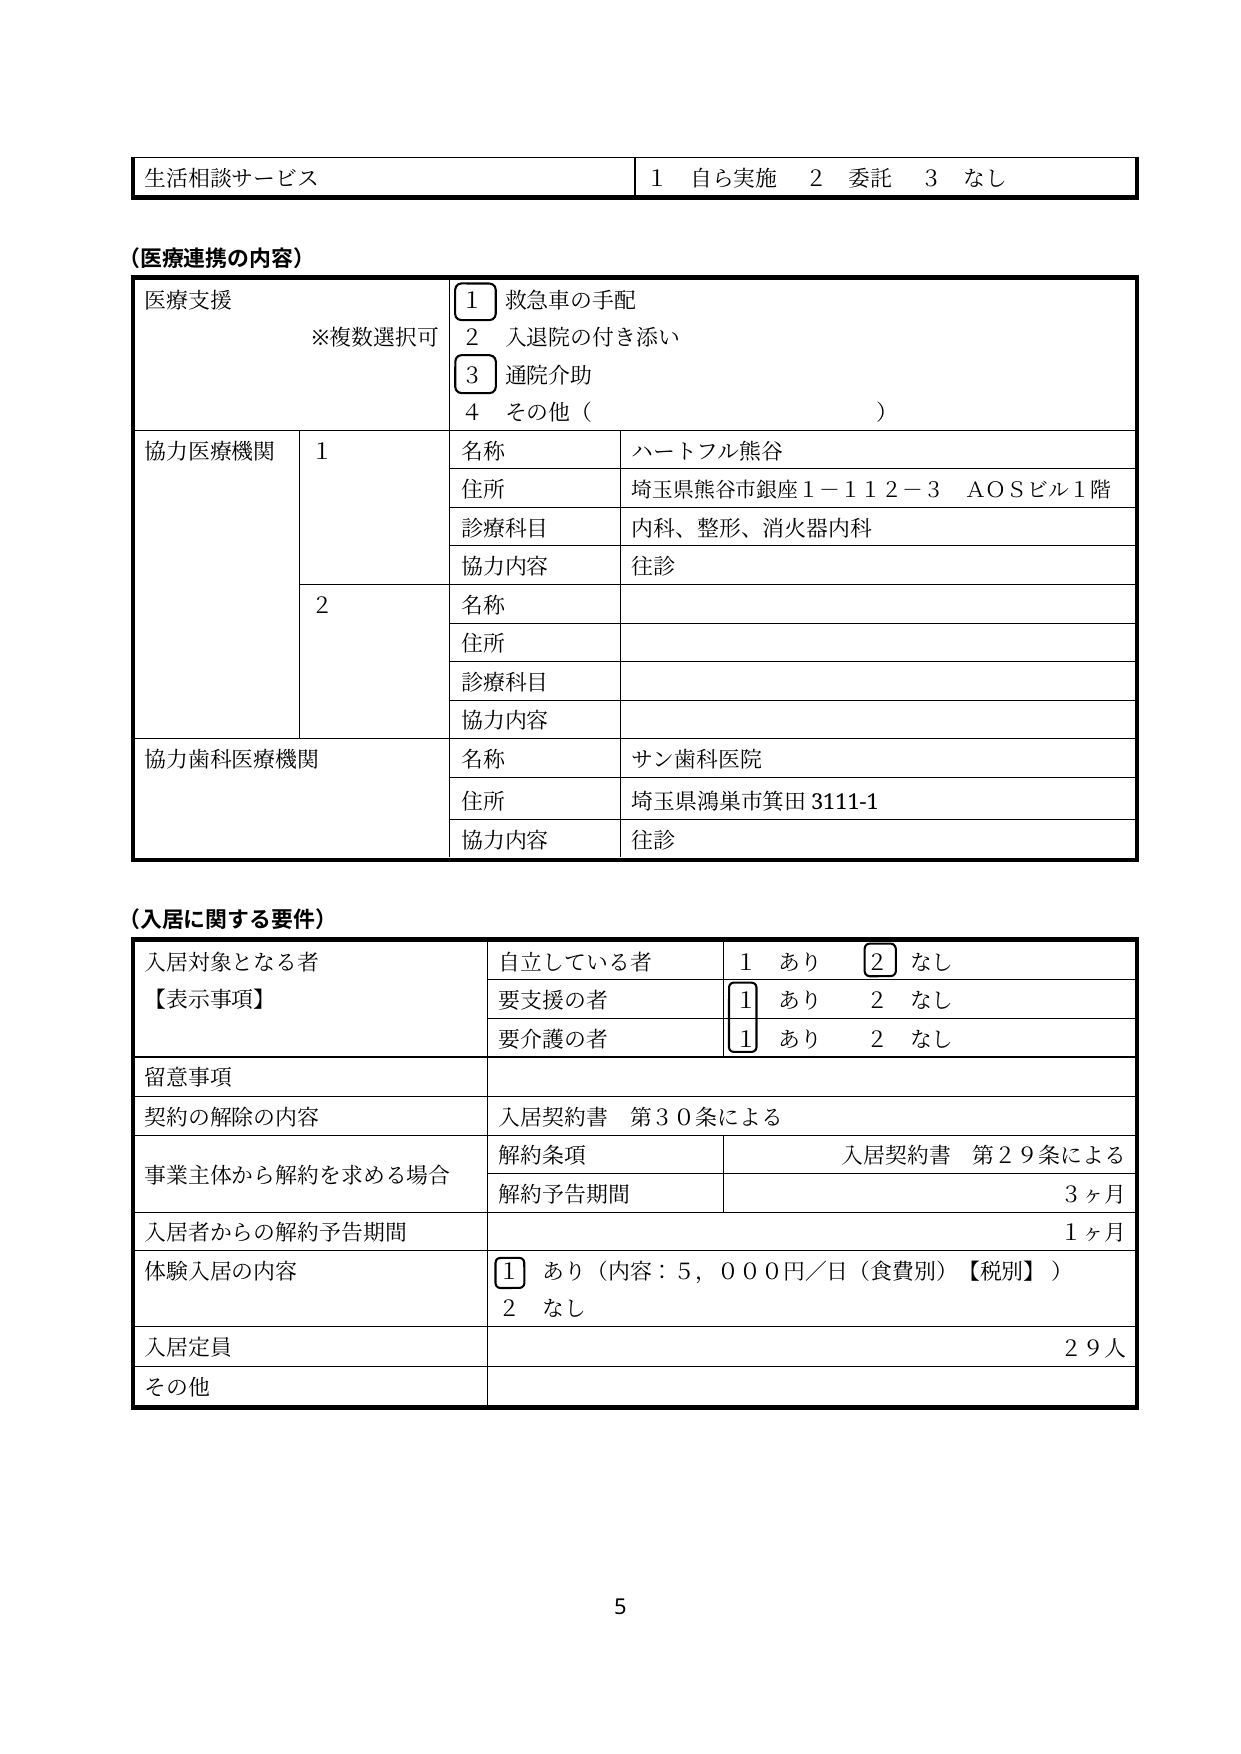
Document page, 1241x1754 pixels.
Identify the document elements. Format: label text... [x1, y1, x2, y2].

table_cell １ 自ら実施 ２ 委託 ３ なし [636, 158, 1135, 195]
table_cell [621, 624, 1135, 661]
table_cell 名称 [450, 739, 620, 777]
table_cell 入居契約書 第２９条による [724, 1136, 1135, 1173]
table_cell 内科、整形、消火器内科 [621, 508, 1135, 545]
table_header １ あり ２ なし [724, 942, 1135, 979]
table_cell 住所 [450, 778, 620, 819]
table_cell 契約の解除の内容 [135, 1097, 487, 1134]
table_cell 解約予告期間 [488, 1174, 723, 1212]
table_header 医療支援 ※複数選択可 [135, 280, 449, 430]
table_cell [488, 1058, 1135, 1096]
table_cell 要介護の者 [488, 1019, 723, 1056]
table_cell 住所 [450, 624, 620, 661]
table_cell 埼玉県鴻巣市箕田3111-1 [621, 778, 1135, 819]
table_header １ 救急車の手配 ２ 入退院の付き添い ３ 通院介助 ４ その他（ ） [450, 280, 1135, 430]
table_cell 往診 [621, 820, 1135, 857]
table_cell 要支援の者 [488, 980, 723, 1018]
table_cell [621, 585, 1135, 622]
table_cell [621, 701, 1135, 738]
table_cell ２ [300, 585, 449, 738]
table_cell １ あり ２ なし [724, 980, 1135, 1018]
table_cell 入居契約書 第３０条による [488, 1097, 1135, 1134]
table_cell 事業主体から解約を求める場合 [135, 1136, 487, 1212]
table_cell 協力歯科医療機関 [135, 739, 449, 857]
table_cell 解約条項 [488, 1136, 723, 1173]
table_cell 協力内容 [450, 701, 620, 738]
table_cell ハートフル熊谷 [621, 431, 1135, 468]
table_cell １ヶ月 [488, 1213, 1135, 1250]
table_cell 生活相談サービス [135, 158, 634, 195]
table_cell １ あり（内容：５，０００円／日（食費別）【税別】 ） ２ なし [488, 1251, 1135, 1326]
table_cell 協力内容 [450, 546, 620, 584]
table_cell サン歯科医院 [621, 739, 1135, 777]
table_cell ２９人 [488, 1327, 1135, 1366]
table_cell [621, 662, 1135, 699]
table_cell 住所 [450, 469, 620, 507]
table_cell 診療科目 [450, 662, 620, 699]
table_cell 体験入居の内容 [135, 1251, 487, 1326]
table_cell 入居者からの解約予告期間 [135, 1213, 487, 1250]
table_cell 入居定員 [135, 1327, 487, 1366]
table_cell 協力医療機関 [135, 431, 299, 738]
table_cell ３ヶ月 [724, 1174, 1135, 1212]
table_cell 協力内容 [450, 820, 620, 857]
table_cell 埼玉県熊谷市銀座１－１１２－３ ＡＯＳビル１階 [621, 469, 1135, 507]
table_cell [488, 1367, 1135, 1405]
table_header 自立している者 [488, 942, 723, 979]
table_cell 診療科目 [450, 508, 620, 545]
text （入居に関する要件） [118, 899, 1122, 937]
table_cell 名称 [450, 585, 620, 622]
table_cell １ あり ２ なし [724, 1019, 1135, 1056]
table_cell １ [300, 431, 449, 584]
table_cell その他 [135, 1367, 487, 1405]
text （医療連携の内容） [118, 238, 1122, 275]
table_header 入居対象となる者 【表示事項】 [135, 942, 487, 1056]
table_cell 留意事項 [135, 1058, 487, 1096]
table_cell 往診 [621, 546, 1135, 584]
table_cell 名称 [450, 431, 620, 468]
